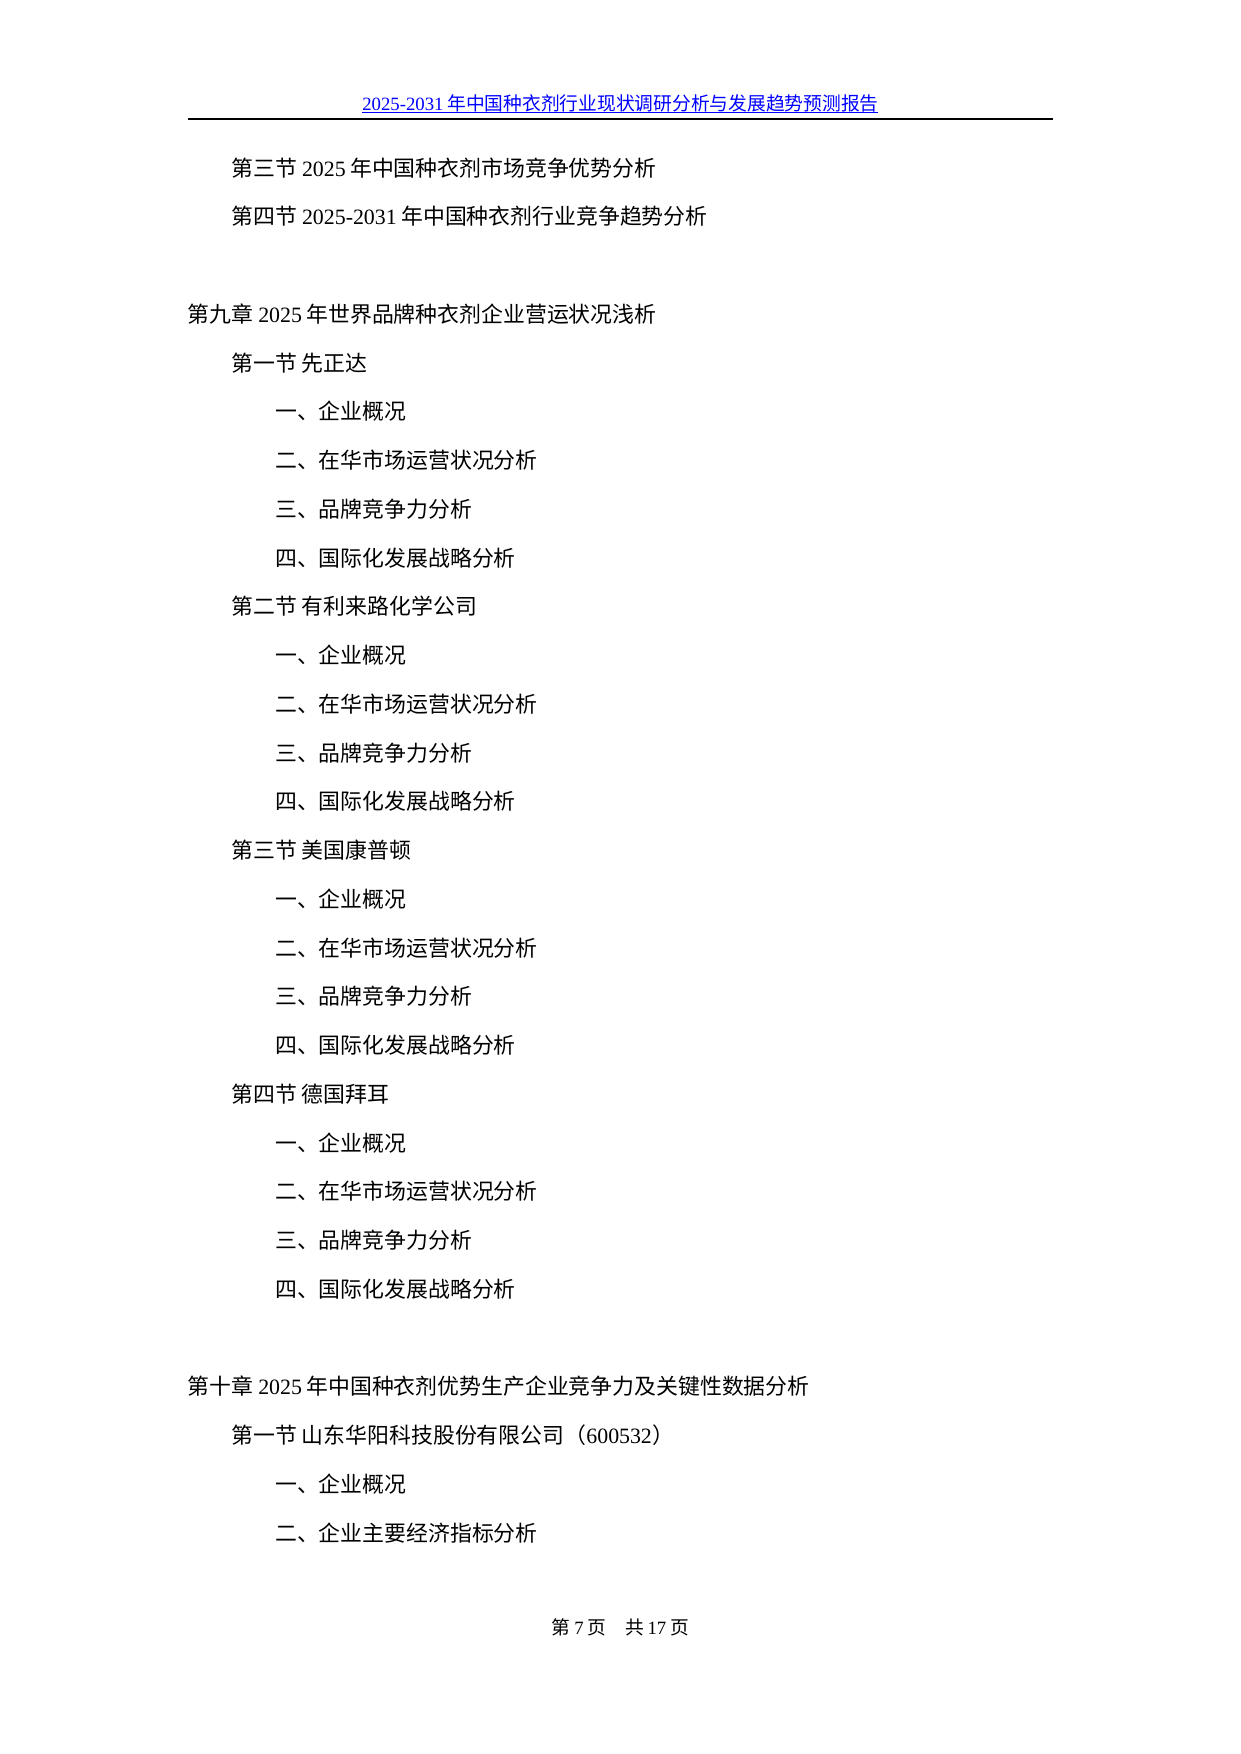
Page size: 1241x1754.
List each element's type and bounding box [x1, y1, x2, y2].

text [187, 150, 1053, 1548]
